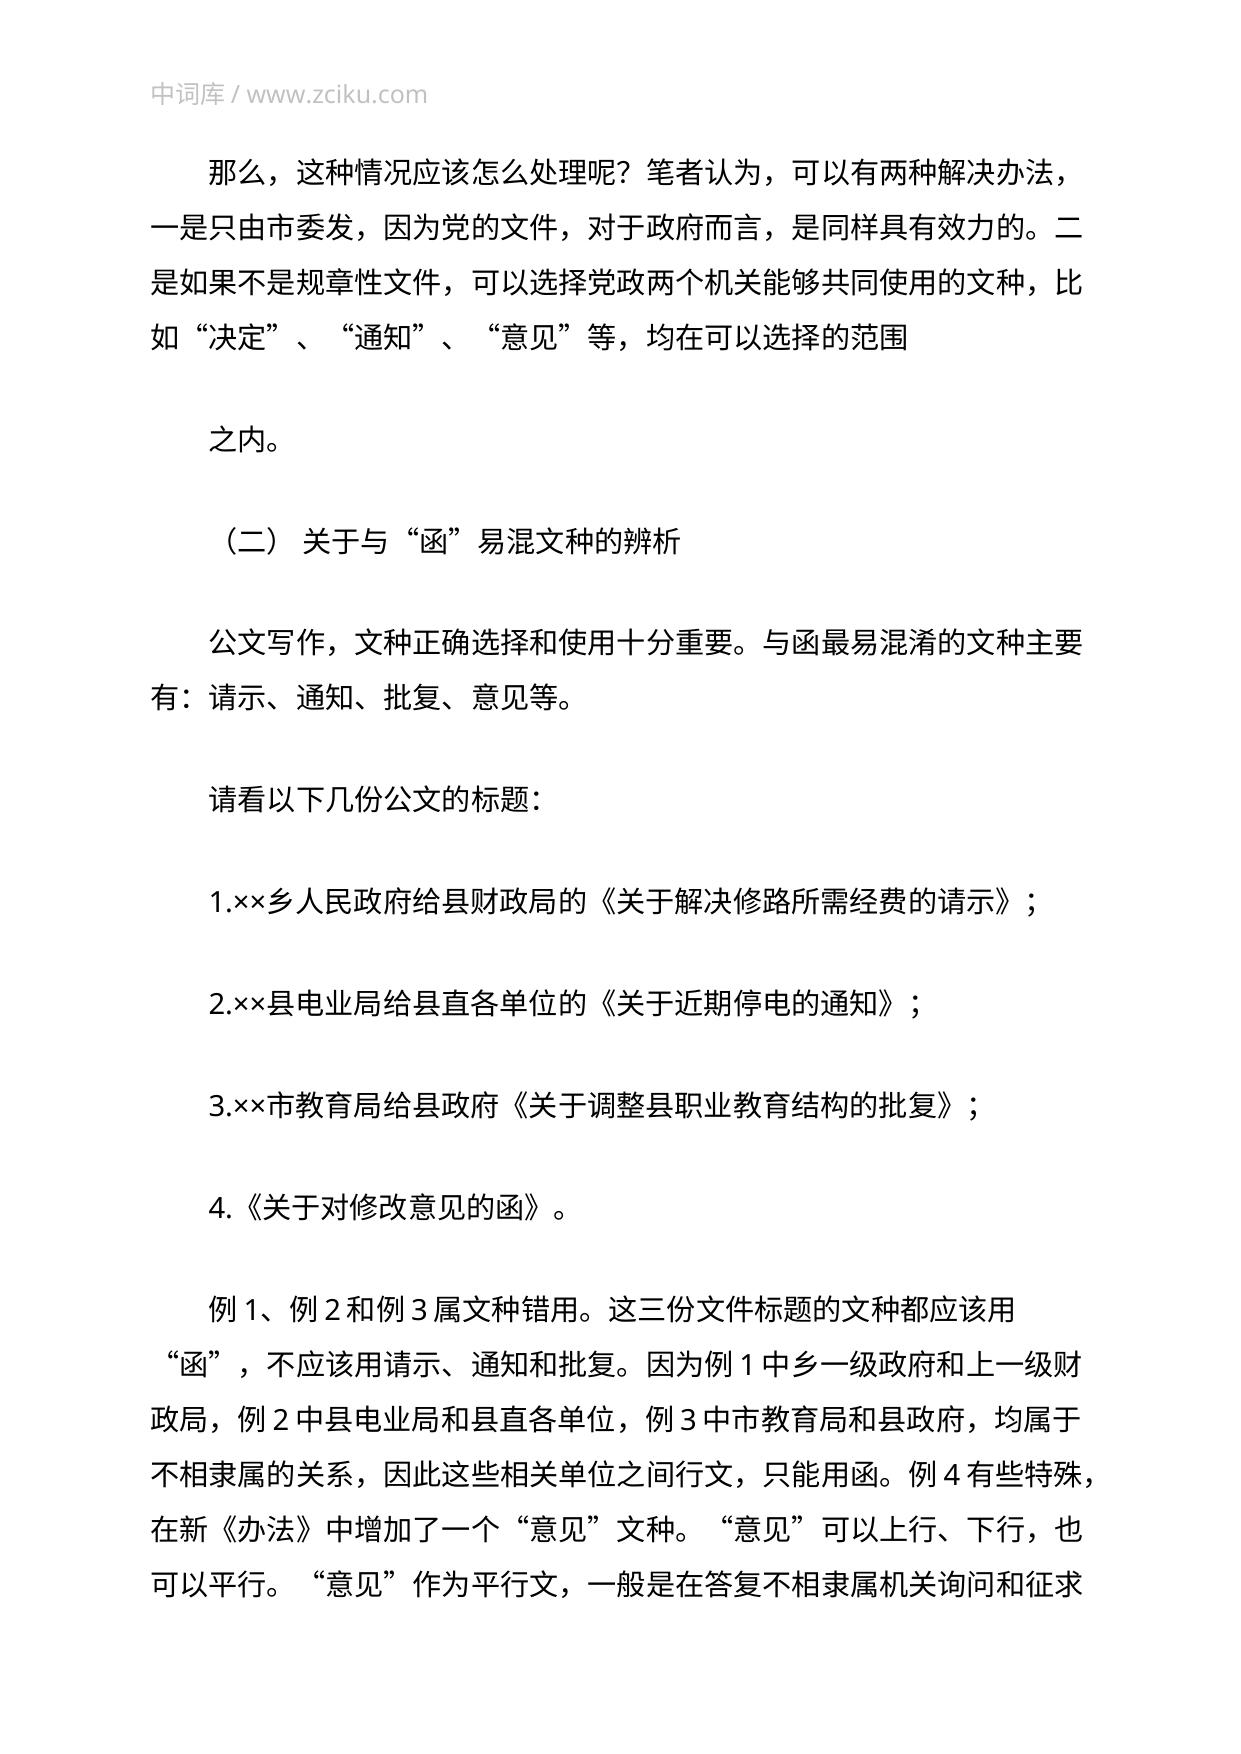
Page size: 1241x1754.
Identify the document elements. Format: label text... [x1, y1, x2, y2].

text 公文写作，文种正确选择和使用十分重要。与函最易混淆的文种主要有：请示、通知、批复、意见等。 [150, 620, 1090, 717]
text 3.××市教育局给县政府《关于调整县职业教育结构的批复》； [150, 1082, 1090, 1125]
text 之内。 [150, 416, 1090, 459]
text （二） 关于与“函”易混文种的辨析 [150, 518, 1090, 561]
text 请看以下几份公文的标题： [150, 777, 1090, 819]
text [150, 1286, 1090, 1603]
text 4.《关于对修改意见的函》。 [150, 1184, 1090, 1227]
text 2.××县电业局给县直各单位的《关于近期停电的通知》； [150, 980, 1090, 1023]
text 1.××乡人民政府给县财政局的《关于解决修路所需经费的请示》； [150, 878, 1090, 921]
text 那么，这种情况应该怎么处理呢？笔者认为，可以有两种解决办法，一是只由市委发，因为党的文件，对于政府而言，是同样具有效力的。二是如果不是规章性文件，可以选择党政两个机关能够共同使用的文种，比如“决定”、“通知”、“意见”等，均在可以选择的范围 [150, 150, 1090, 357]
